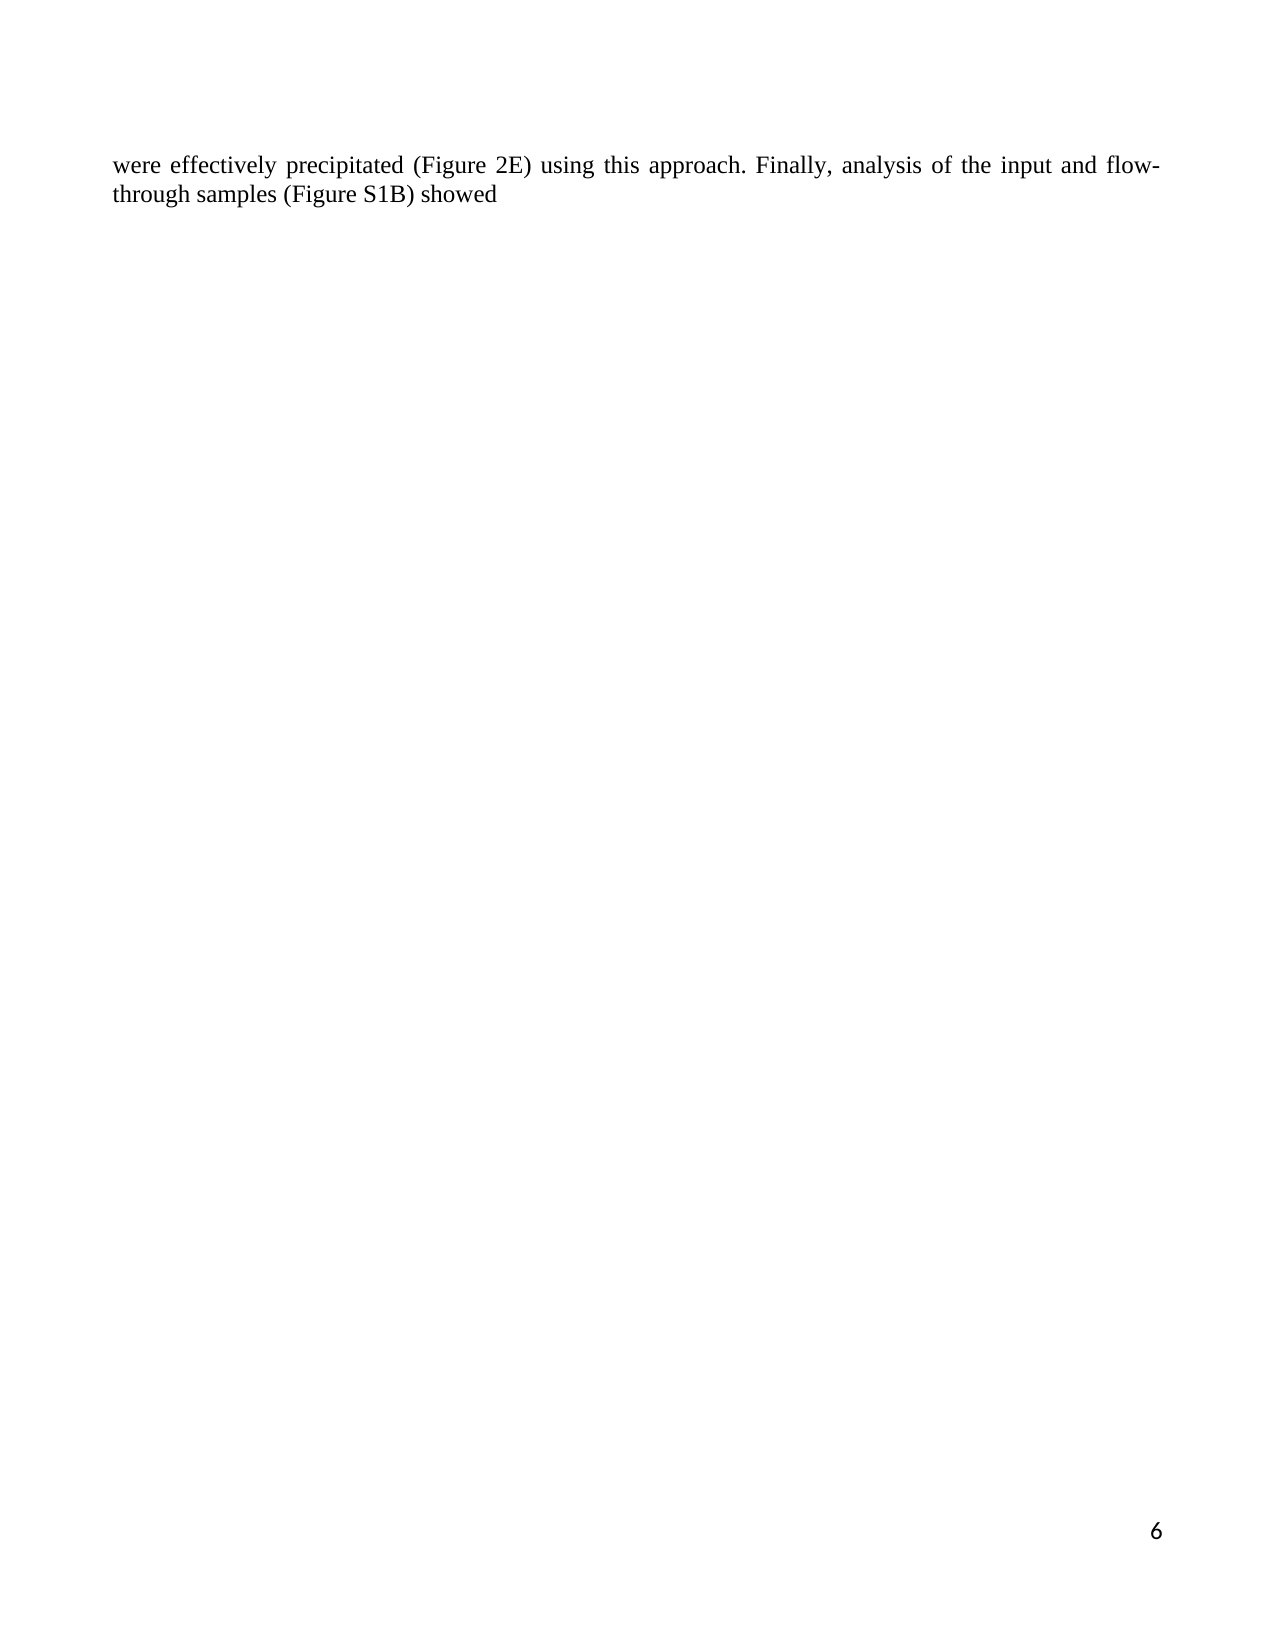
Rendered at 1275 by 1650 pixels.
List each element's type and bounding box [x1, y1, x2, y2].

text [112, 150, 1162, 207]
